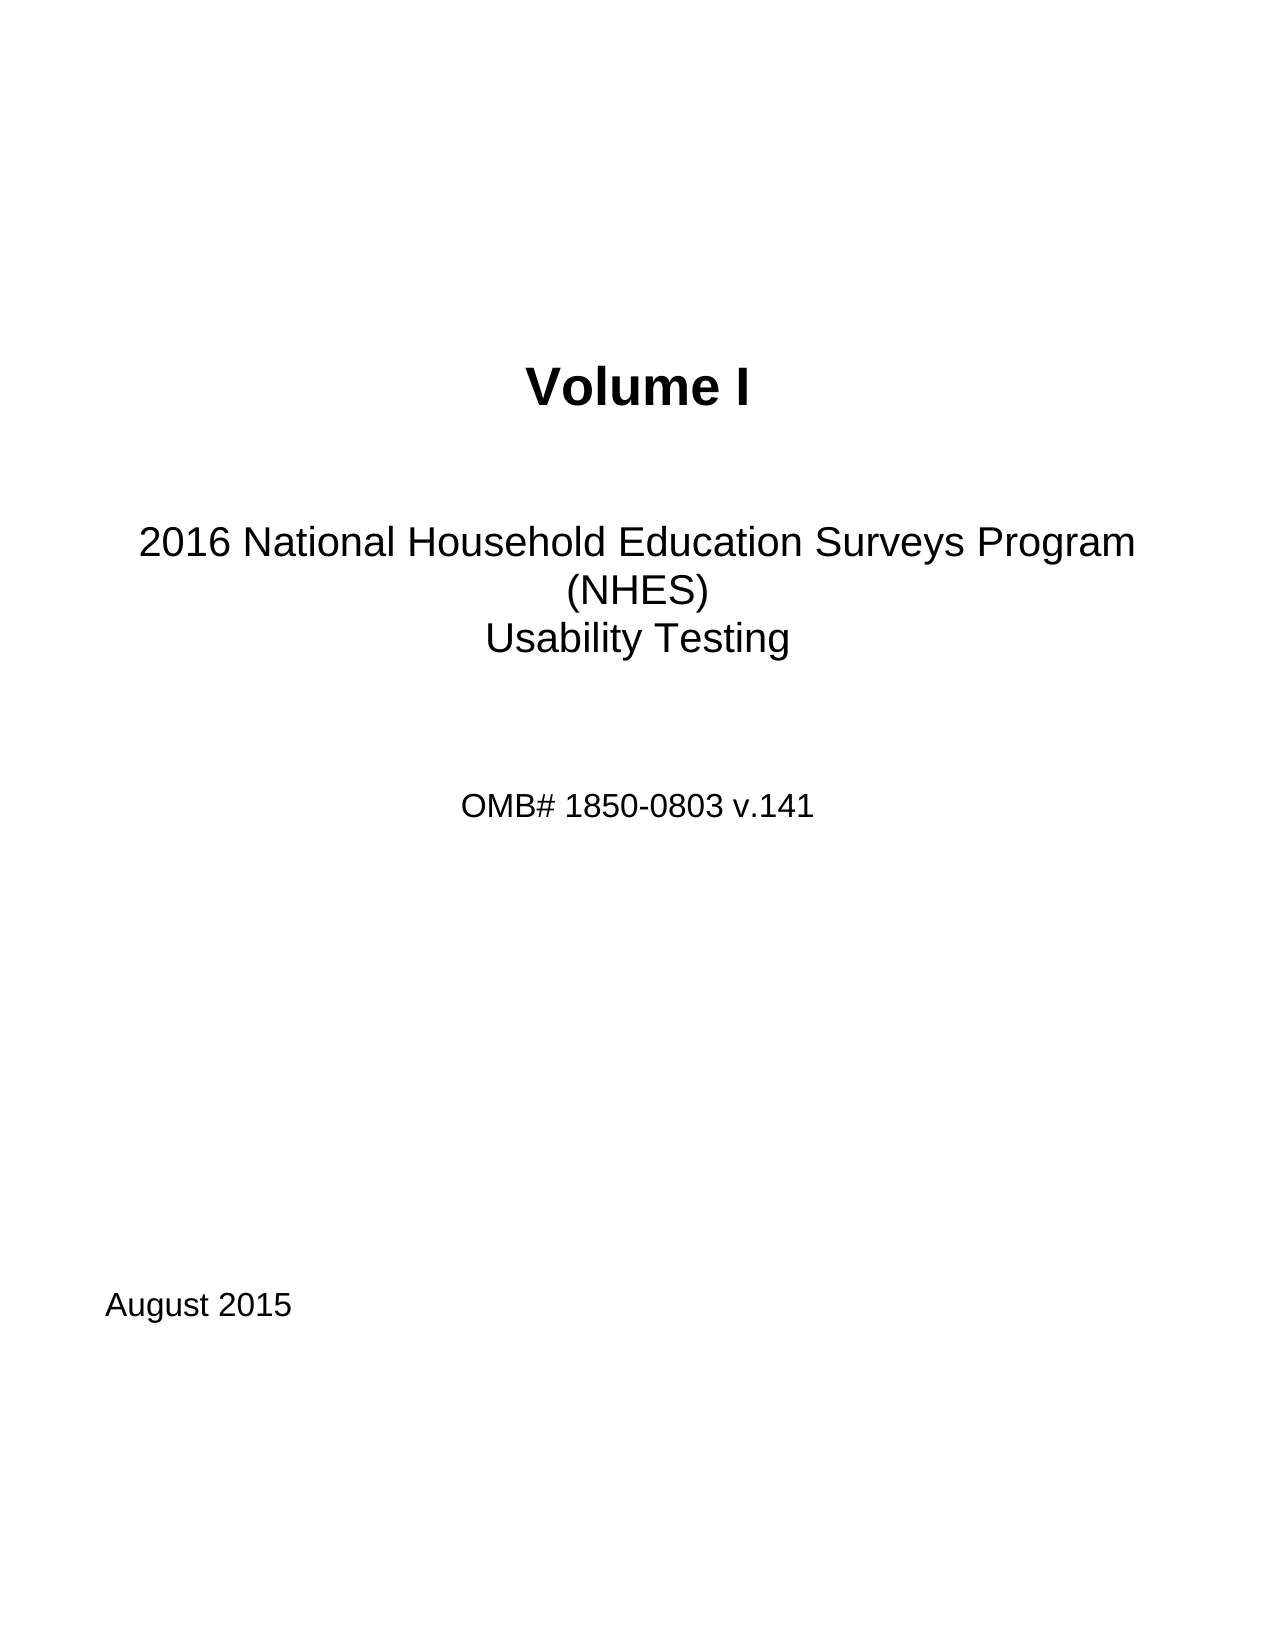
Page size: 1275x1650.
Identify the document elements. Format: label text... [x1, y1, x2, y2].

text OMB# 1850-0803 v.141 [105, 786, 1170, 824]
text Volume I [105, 354, 1170, 416]
text Usability Testing [105, 613, 1170, 661]
text August 2015 [105, 1285, 1170, 1324]
text 2016 National Household Education Surveys Program (NHES) [105, 517, 1170, 613]
